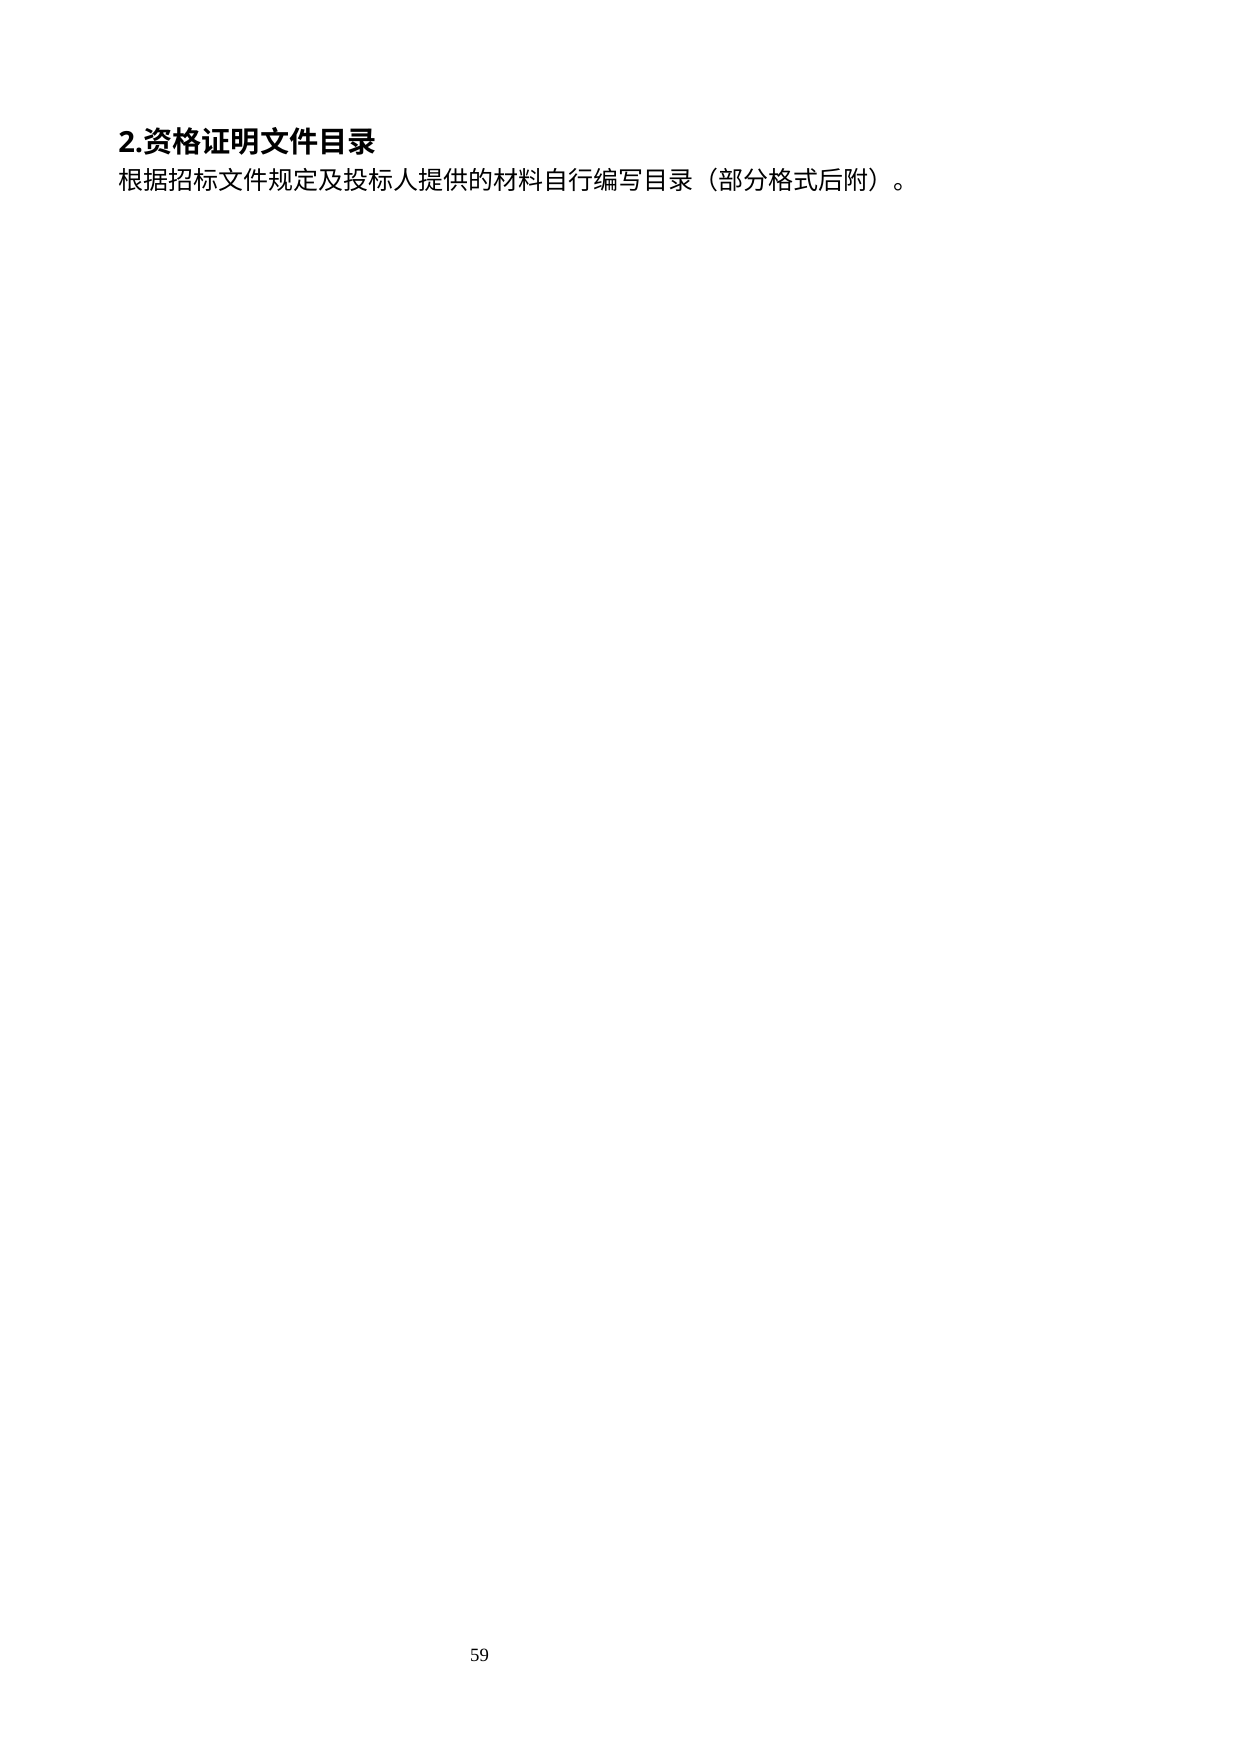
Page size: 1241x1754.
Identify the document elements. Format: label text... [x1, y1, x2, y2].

text 根据招标文件规定及投标人提供的材料自行编写目录（部分格式后附）。 [118, 161, 1122, 197]
text 2.资格证明文件目录 [118, 118, 1122, 161]
